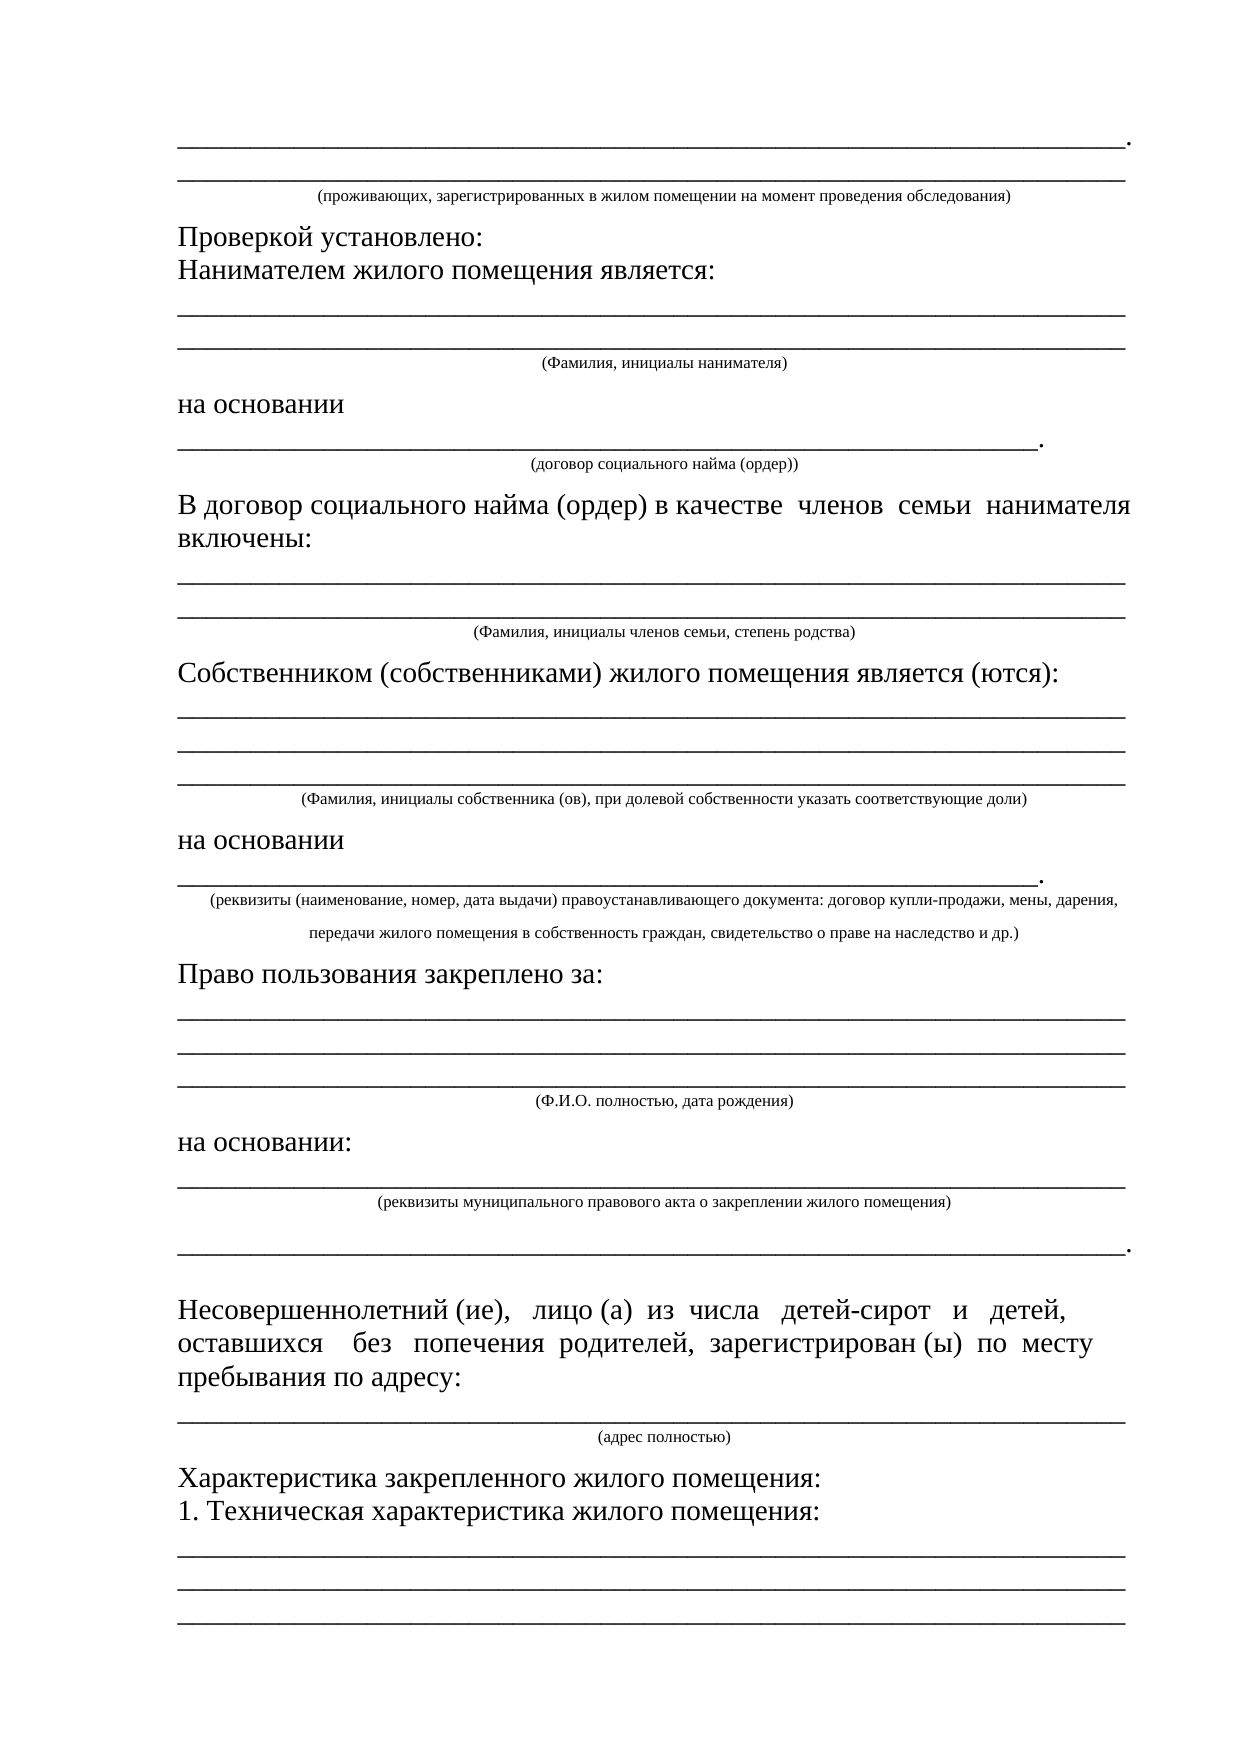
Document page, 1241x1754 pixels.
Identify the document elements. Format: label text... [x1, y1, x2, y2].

text пребывания по адресу: [177, 1359, 1152, 1393]
text В договор социального найма (ордер) в качестве членов семьи нанимателя [177, 487, 1152, 521]
text _________________________________________________________________ [177, 1024, 1152, 1057]
text Несовершеннолетний (ие), лицо (а) из числа детей-сирот и детей, [177, 1292, 1152, 1326]
text Право пользования закреплено за: [177, 957, 1152, 990]
text (Ф.И.О. полностью, дата рождения) [177, 1091, 1152, 1124]
text _________________________________________________________________ [177, 1560, 1152, 1594]
text _________________________________________________________________ [177, 722, 1152, 755]
text (адрес полностью) [177, 1426, 1152, 1460]
text на основании ___________________________________________________________. [177, 822, 1152, 889]
text _________________________________________________________________ [177, 1057, 1152, 1091]
text оставшихся без попечения родителей, зарегистрирован (ы) по месту [177, 1326, 1152, 1359]
text (реквизиты муниципального правового акта о закреплении жилого помещения) [177, 1191, 1152, 1225]
text (проживающих, зарегистрированных в жилом помещении на момент проведения обследования) [177, 185, 1152, 219]
text включены: _________________________________________________________________ [177, 521, 1152, 588]
text _________________________________________________________________ [177, 588, 1152, 621]
text (договор социального найма (ордер)) [177, 453, 1152, 487]
text (Фамилия, инициалы членов семьи, степень родства) [177, 621, 1152, 655]
text _________________________________________________________________ [177, 1594, 1152, 1627]
text _________________________________________________________________ [177, 319, 1152, 353]
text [177, 152, 1152, 185]
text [177, 118, 1152, 152]
text _________________________________________________________________ [177, 688, 1152, 722]
text 1. Техническая характеристика жилого помещения: _________________________________________________________________ [177, 1493, 1152, 1560]
text на основании: _________________________________________________________________ [177, 1124, 1152, 1191]
text (Фамилия, инициалы нанимателя) [177, 353, 1152, 386]
text Проверкой установлено: [177, 219, 1152, 252]
text Нанимателем жилого помещения является: _________________________________________________________________ [177, 252, 1152, 319]
text _________________________________________________________________ [177, 1393, 1152, 1426]
text (Фамилия, инициалы собственника (ов), при долевой собственности указать соответствующие доли) [177, 789, 1152, 822]
text Характеристика закрепленного жилого помещения: [177, 1460, 1152, 1493]
text на основании ___________________________________________________________. [177, 386, 1152, 453]
text Собственником (собственниками) жилого помещения является (ются): [177, 655, 1152, 688]
text _________________________________________________________________ [177, 755, 1152, 789]
text _________________________________________________________________. [177, 1225, 1152, 1258]
text (реквизиты (наименование, номер, дата выдачи) правоустанавливающего документа: договор купли-продажи, мены, дарения, передачи жилого помещения в собственность граждан, свидетельство о праве на наследство и др.) [177, 889, 1152, 957]
text _________________________________________________________________ [177, 990, 1152, 1024]
